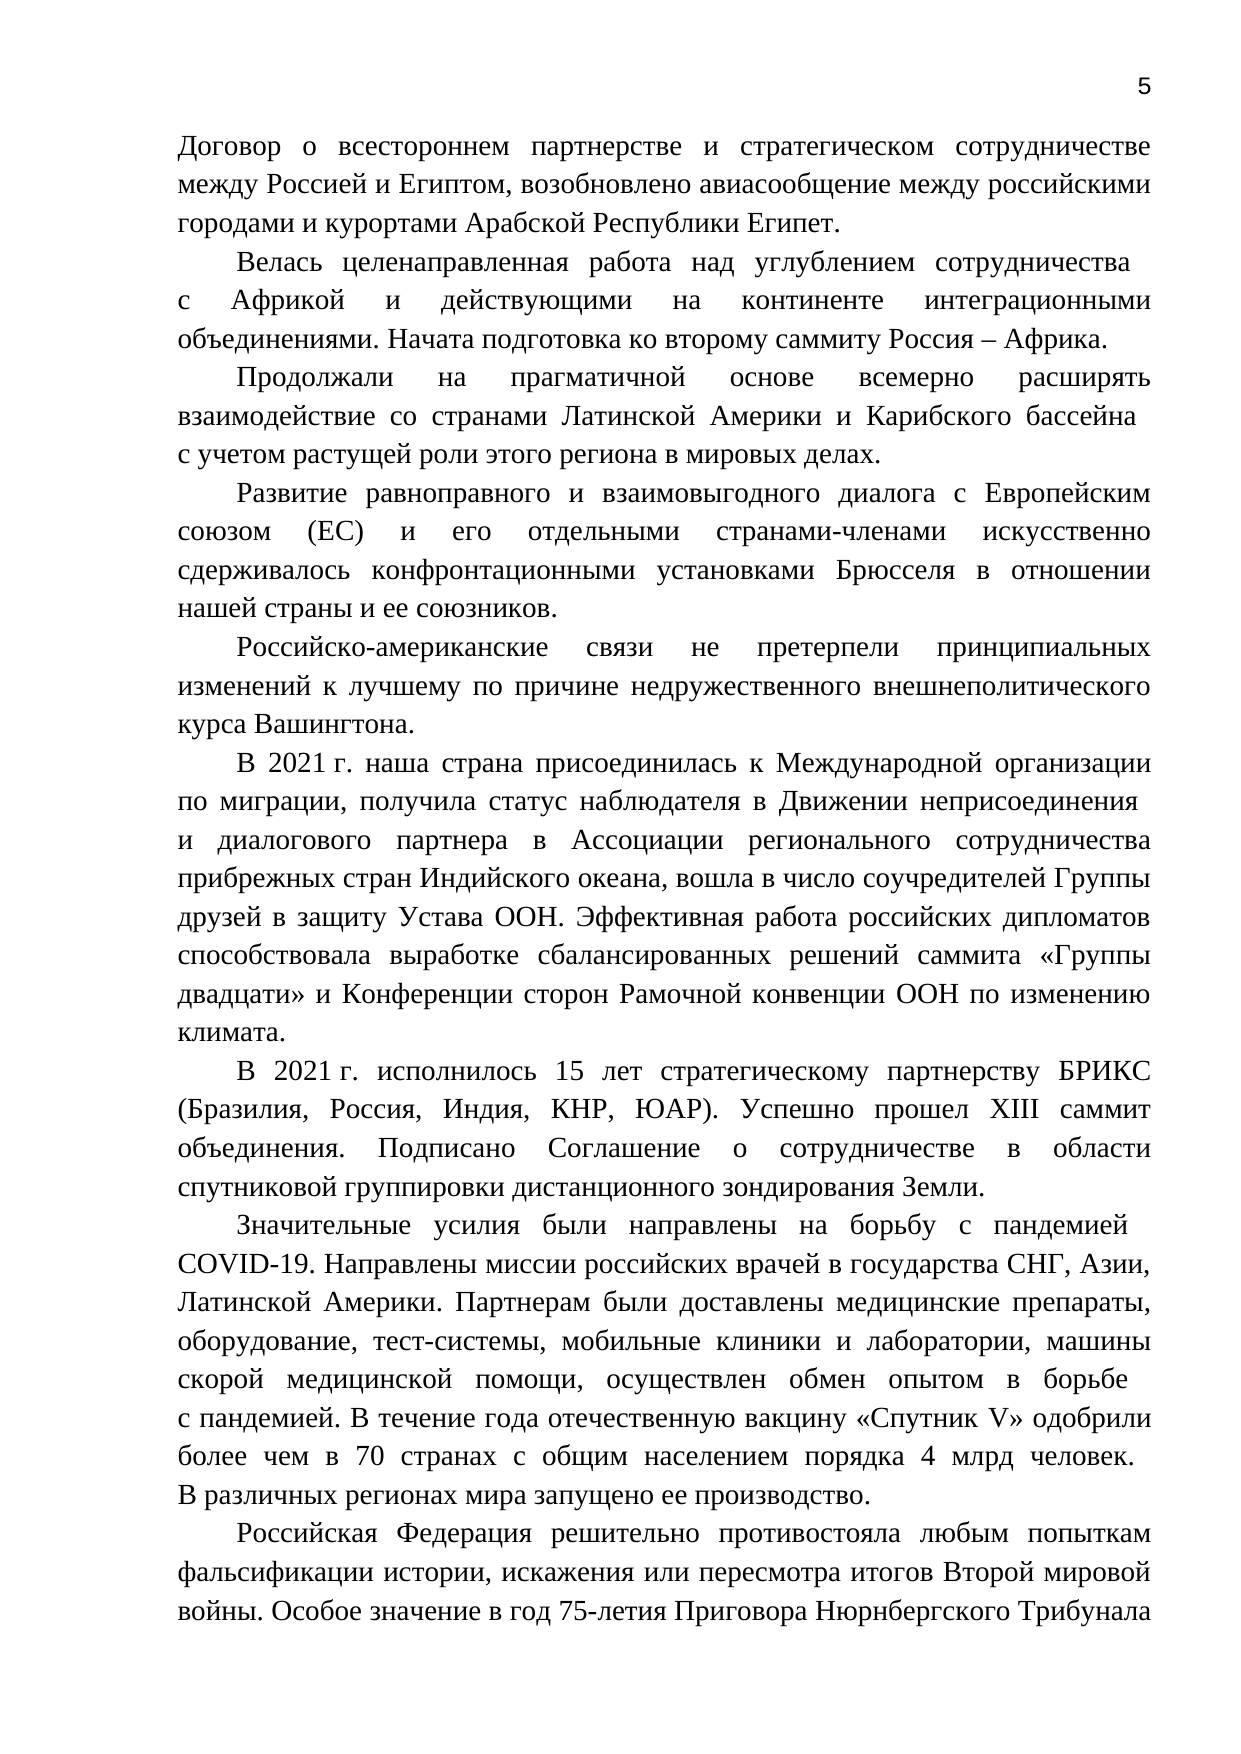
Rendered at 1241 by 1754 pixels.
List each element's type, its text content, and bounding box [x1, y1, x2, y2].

text Развитие равноправного и взаимовыгодного диалога с Европейским союзом (ЕС) и его отдельными странами-членами искусственно сдерживалось конфронтационными установками Брюсселя в отношении нашей страны и ее союзников. [177, 475, 1152, 624]
text Велась целенаправленная работа над углублением сотрудничества с Африкой и действующими на континенте интеграционными объединениями. Начата подготовка ко второму саммиту Россия – Африка. [177, 244, 1152, 354]
text В 2021 г. исполнилось 15 лет стратегическому партнерству БРИКС (Бразилия, Россия, Индия, КНР, ЮАР). Успешно прошел XIII саммит объединения. Подписано Соглашение о сотрудничестве в области спутниковой группировки дистанционного зондирования Земли. [177, 1053, 1152, 1202]
text Продолжали на прагматичной основе всемерно расширять взаимодействие со странами Латинской Америки и Карибского бассейна с учетом растущей роли этого региона в мировых делах. [177, 359, 1152, 470]
text Значительные усилия были направлены на борьбу с пандемией COVID-19. Направлены миссии российских врачей в государства СНГ, Азии, Латинской Америки. Партнерам были доставлены медицинские препараты, оборудование, тест-системы, мобильные клиники и лаборатории, машины скорой медицинской помощи, осуществлен обмен опытом в борьбе с пандемией. В течение года отечественную вакцину «Спутник V» одобрили более чем в 70 странах с общим населением порядка 4 млрд человек. В различных регионах мира запущено ее производство. [177, 1207, 1152, 1511]
text В 2021 г. наша страна присоединилась к Международной организации по миграции, получила статус наблюдателя в Движении неприсоединения и диалогового партнера в Ассоциации регионального сотрудничества прибрежных стран Индийского океана, вошла в число соучредителей Группы друзей в защиту Устава ООН. Эффективная работа российских дипломатов способствовала выработке сбалансированных решений саммита «Группы двадцати» и Конференции сторон Рамочной конвенции ООН по изменению климата. [177, 745, 1152, 1048]
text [177, 1516, 1152, 1626]
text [177, 128, 1152, 239]
text Российско-американские связи не претерпели принципиальных изменений к лучшему по причине недружественного внешнеполитического курса Вашингтона. [177, 629, 1152, 740]
